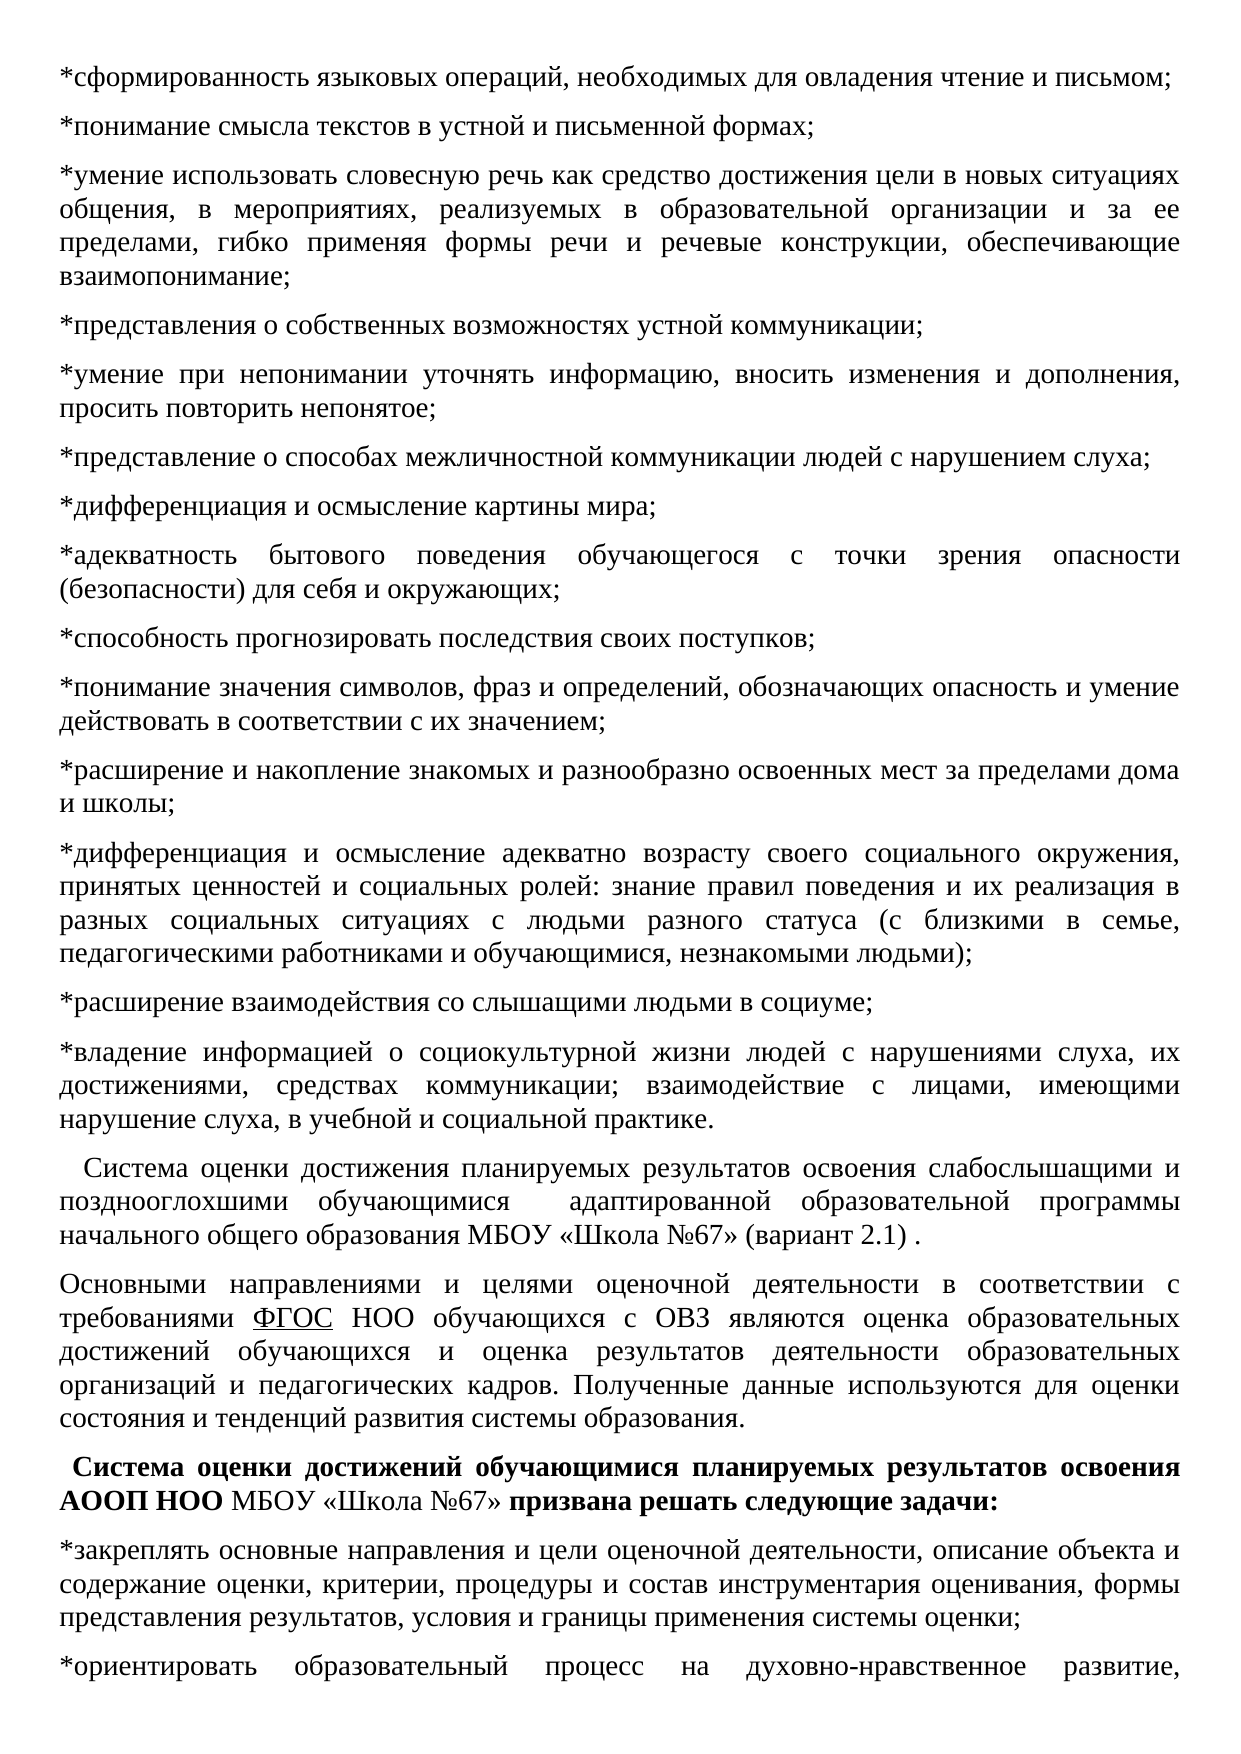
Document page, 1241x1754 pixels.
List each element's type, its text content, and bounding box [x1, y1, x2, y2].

text *расширение взаимодействия со слышащими людьми в социуме; [59, 984, 1181, 1018]
text Система оценки достижения планируемых результатов освоения слабослышащими и позднооглохшими обучающимися адаптированной образовательной программы начального общего образования МБОУ «Школа №67» (вариант 2.1) . [59, 1150, 1181, 1251]
text *адекватность бытового поведения обучающегося с точки зрения опасности (безопасности) для себя и окружающих; [59, 537, 1181, 604]
text *владение информацией о социокультурной жизни людей с нарушениями слуха, их достижениями, средствах коммуникации; взаимодействие с лицами, имеющими нарушение слуха, в учебной и социальной практике. [59, 1034, 1181, 1134]
text *сформированность языковых операций, необходимых для овладения чтение и письмом; [59, 59, 1181, 93]
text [59, 1648, 1181, 1682]
text Основными направлениями и целями оценочной деятельности в соответствии с требованиями ФГОС НОО обучающихся с ОВЗ являются оценка образовательных достижений обучающихся и оценка результатов деятельности образовательных организаций и педагогических кадров. Полученные данные используются для оценки состояния и тенденций развития системы образования. [59, 1266, 1181, 1434]
text *представление о способах межличностной коммуникации людей с нарушением слуха; [59, 439, 1181, 473]
text *дифференциация и осмысление адекватно возрасту своего социального окружения, принятых ценностей и социальных ролей: знание правил поведения и их реализация в разных социальных ситуациях с людьми разного статуса (с близкими в семье, педагогическими работниками и обучающимися, незнакомыми людьми); [59, 835, 1181, 969]
text *расширение и накопление знакомых и разнообразно освоенных мест за пределами дома и школы; [59, 752, 1181, 819]
text *умение при непонимании уточнять информацию, вносить изменения и дополнения, просить повторить непонятое; [59, 356, 1181, 423]
text *понимание смысла текстов в устной и письменной формах; [59, 108, 1181, 142]
text Система оценки достижений обучающимися планируемых результатов освоения АООП НОО МБОУ «Школа №67» призвана решать следующие задачи: [59, 1449, 1181, 1517]
text *понимание значения символов, фраз и определений, обозначающих опасность и умение действовать в соответствии с их значением; [59, 669, 1181, 736]
text *умение использовать словесную речь как средство достижения цели в новых ситуациях общения, в мероприятиях, реализуемых в образовательной организации и за ее пределами, гибко применяя формы речи и речевые конструкции, обеспечивающие взаимопонимание; [59, 157, 1181, 292]
text *закреплять основные направления и цели оценочной деятельности, описание объекта и содержание оценки, критерии, процедуры и состав инструментария оценивания, формы представления результатов, условия и границы применения системы оценки; [59, 1532, 1181, 1633]
text *представления о собственных возможностях устной коммуникации; [59, 307, 1181, 341]
text *дифференциация и осмысление картины мира; [59, 488, 1181, 522]
text *способность прогнозировать последствия своих поступков; [59, 620, 1181, 654]
